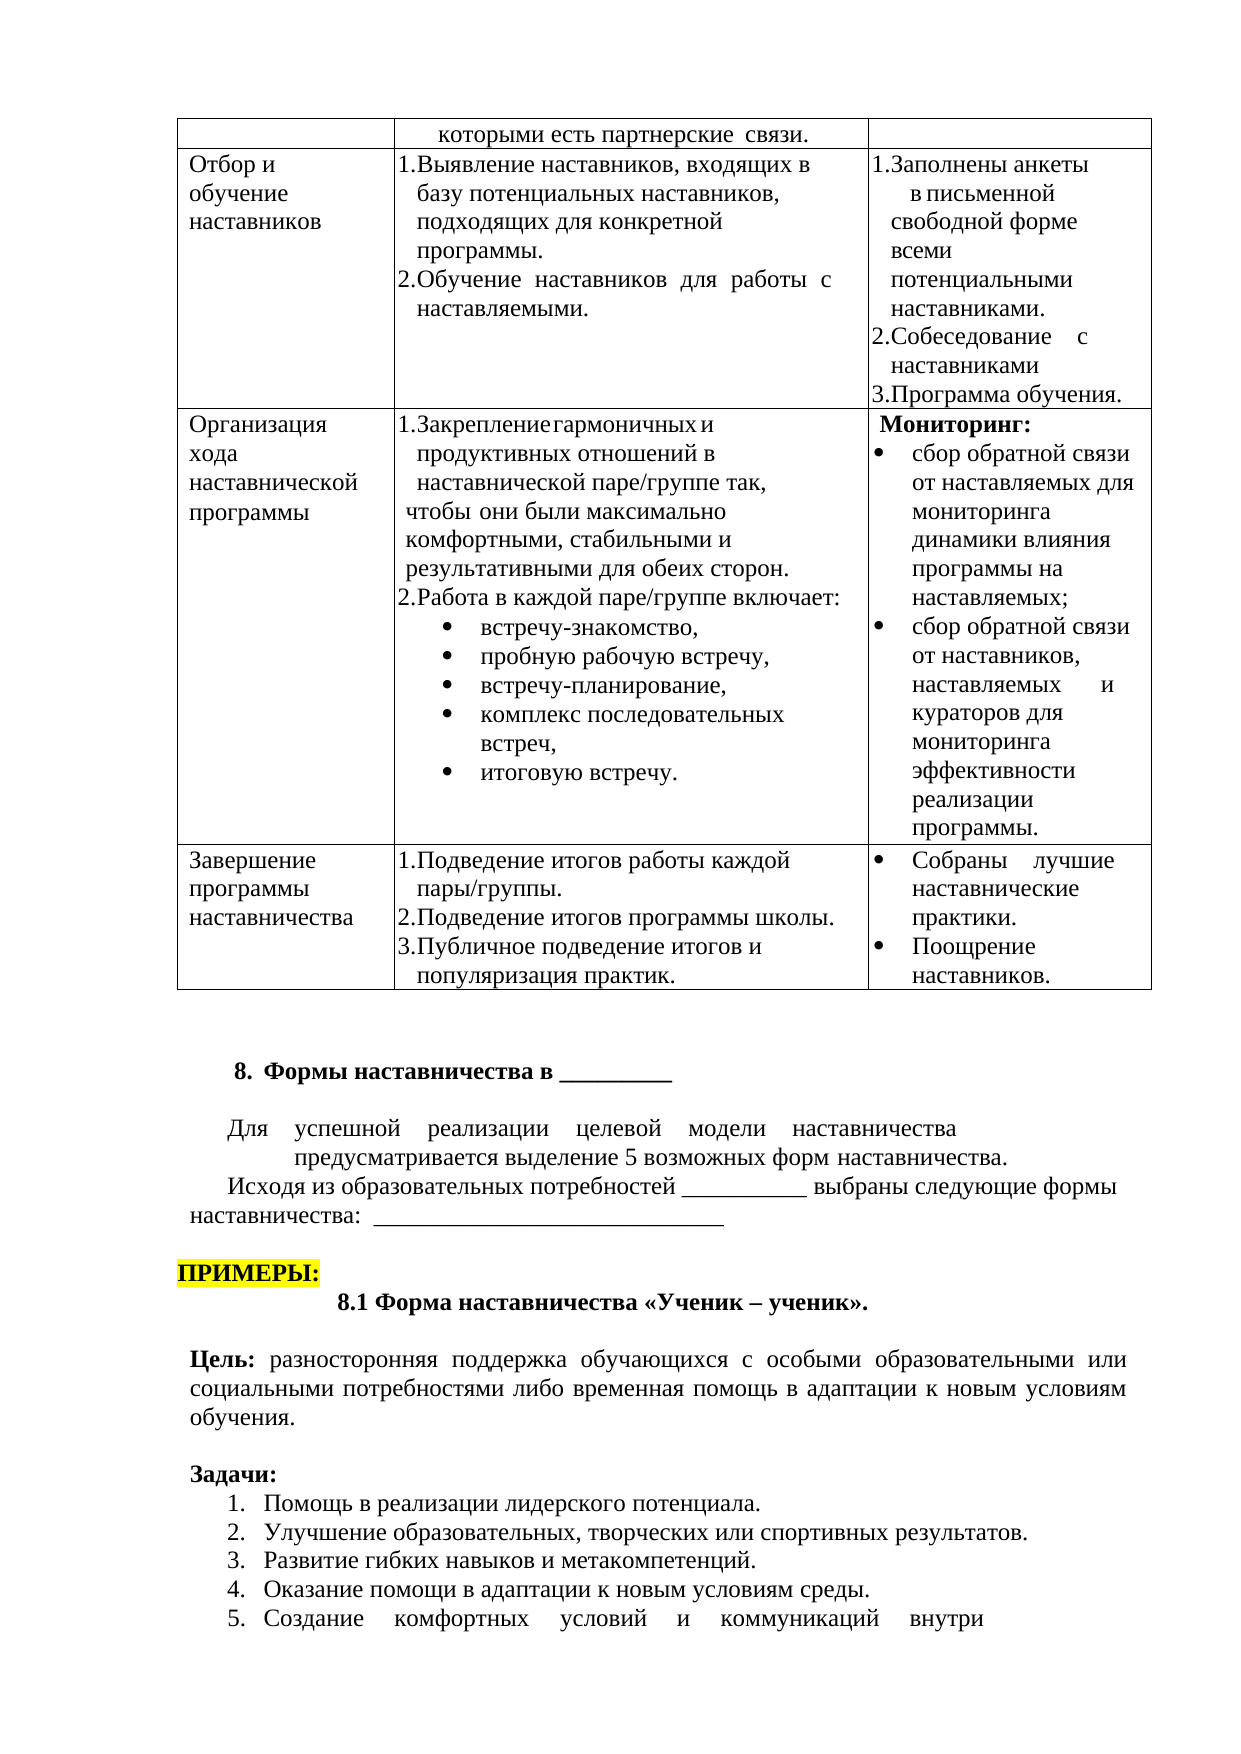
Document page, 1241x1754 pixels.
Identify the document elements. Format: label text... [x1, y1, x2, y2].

table_cell Организация хода наставнической программы [178, 409, 394, 844]
subtitle Задачи: [189, 1460, 1152, 1488]
table_cell Собраны лучшие наставнические практики. Поощрение наставников. [869, 845, 1151, 988]
text Цель: разносторонняя поддержка обучающихся с особыми образовательными или социальными потребностями либо временная помощь в адаптации к новым условиям обучения. [189, 1344, 1127, 1431]
table_cell Выявление наставников, входящих в базу потенциальных наставников, подходящих для конкретной программы. Обучение наставников для работы с наставляемыми. [395, 149, 868, 408]
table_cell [869, 119, 1151, 148]
subtitle Форма наставничества «Ученик – ученик». [337, 1287, 1152, 1316]
list Формы наставничества в _________ [234, 1056, 1152, 1085]
table_cell Отбор и обучение наставников [178, 149, 394, 408]
table_cell Завершение программы наставничества [178, 845, 394, 988]
list Оказание помощи в адаптации к новым условиям среды. [227, 1574, 1152, 1603]
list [227, 1603, 1127, 1632]
table_cell Подведение итогов работы каждой пары/группы. Подведение итогов программы школы. Публичное подведение итогов и популяризация практик. [395, 845, 868, 988]
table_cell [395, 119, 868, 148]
text ПРИМЕРЫ: [177, 1258, 1152, 1287]
list Улучшение образовательных, творческих или спортивных результатов. [227, 1517, 1152, 1546]
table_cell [178, 119, 394, 148]
list Помощь в реализации лидерского потенциала. [227, 1488, 1152, 1517]
text Исходя из образовательных потребностей __________ выбраны следующие формы наставничества: ____________________________ [189, 1171, 1126, 1228]
table_cell Заполнены анкеты в письменной свободной форме всеми потенциальными наставниками. Собеседование с наставниками Программа обучения. [869, 149, 1151, 408]
text Для успешной реализации целевой модели наставничества предусматривается выделение 5 возможных форм наставничества. [189, 1113, 1126, 1171]
table_cell Закрепление гармоничных и продуктивных отношений в наставнической паре/группе так, чтобы они были максимально комфортными, стабильными и результативными для обеих сторон. Работа в каждой паре/группе включает: встречу-знакомство, пробную рабочую встречу, встречу-планирование, комплекс последовательных встреч, итоговую встречу. [395, 409, 868, 844]
list Развитие гибких навыков и метакомпетенций. [227, 1546, 1152, 1574]
table_cell Мониторинг: сбор обратной связи от наставляемых для мониторинга динамики влияния программы на наставляемых; сбор обратной связи от наставников, наставляемых и кураторов для мониторинга эффективности реализации программы. [869, 409, 1151, 844]
